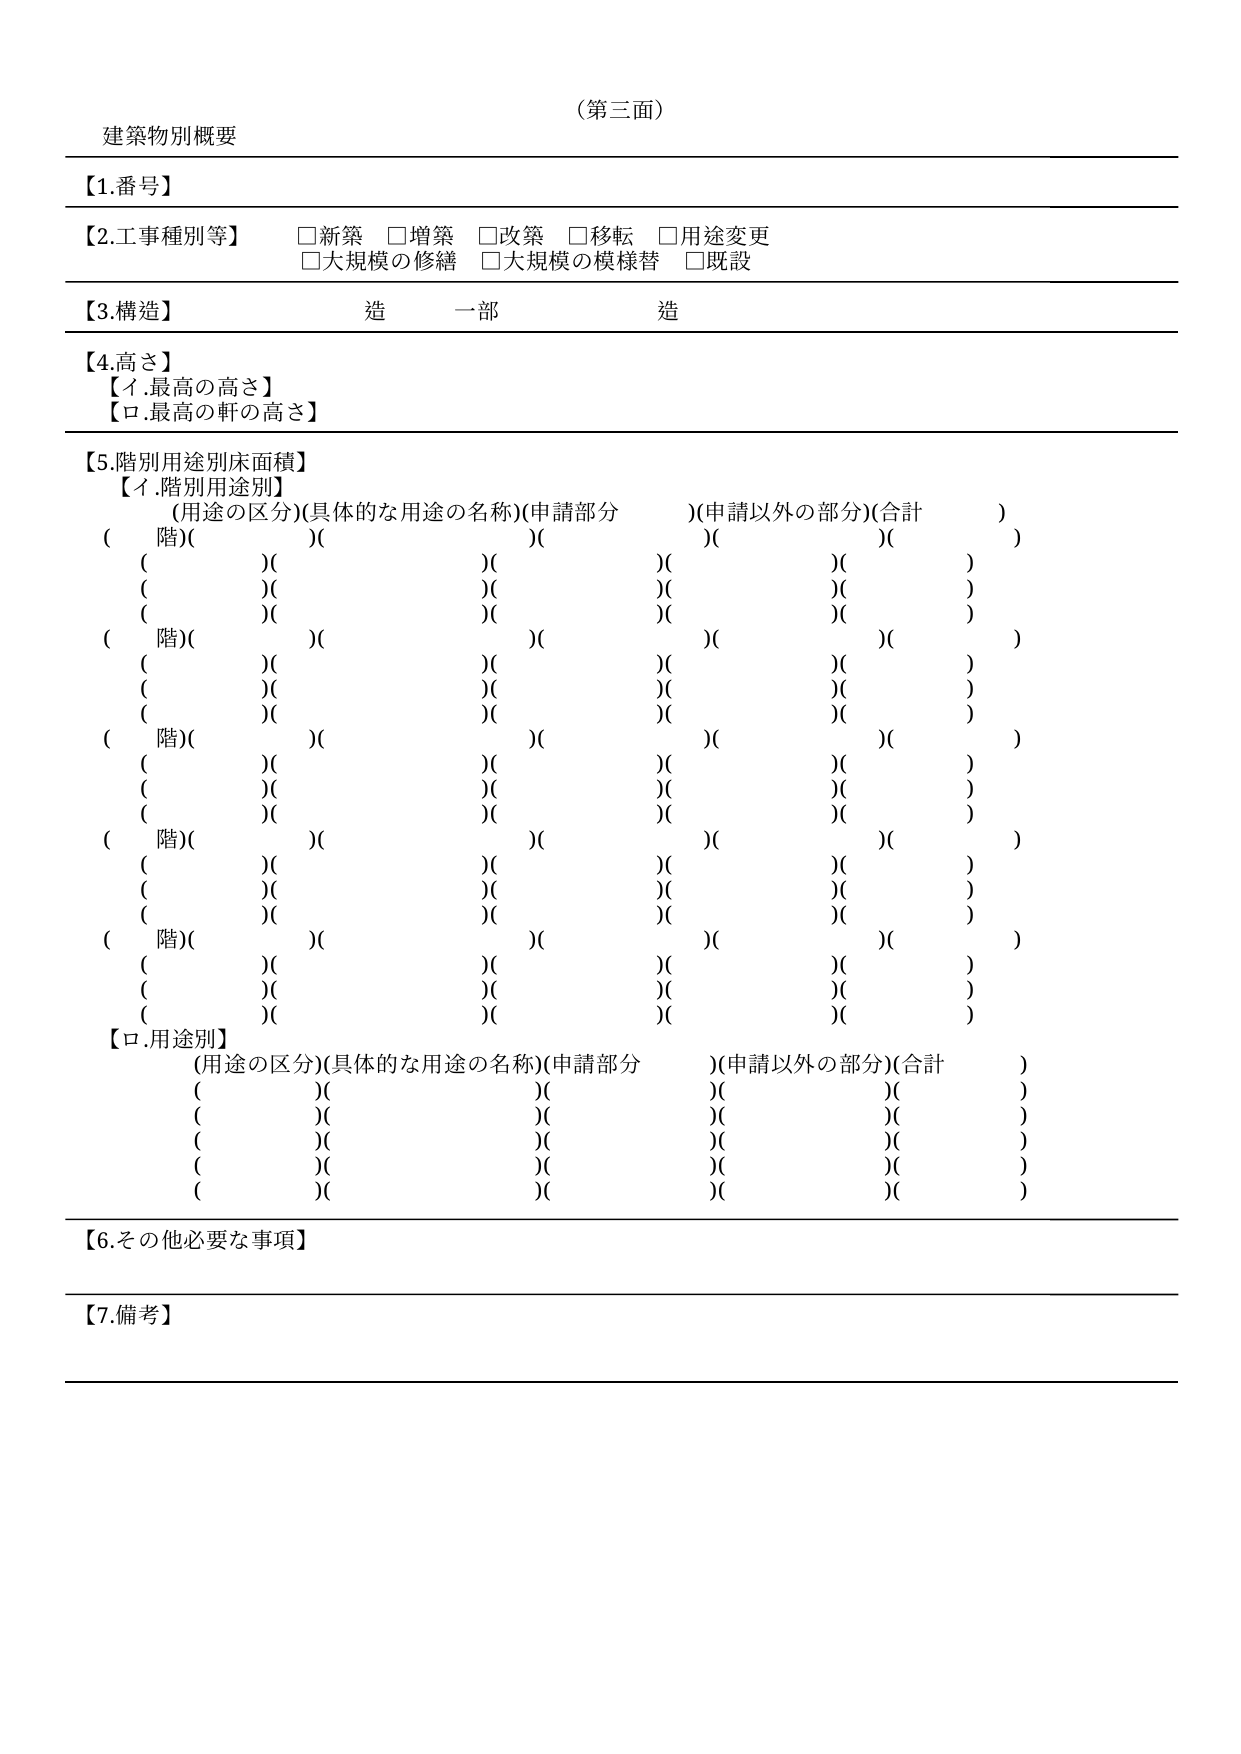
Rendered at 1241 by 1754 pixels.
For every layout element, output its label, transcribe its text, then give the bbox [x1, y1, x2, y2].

text ( )( )( )( )( ) [74, 1178, 1167, 1203]
text ( )( )( )( )( ) [74, 978, 1167, 1003]
text ( )( )( )( )( ) [74, 952, 1167, 978]
text ( )( )( )( )( ) [74, 1078, 1167, 1103]
text ( 階)( )( )( )( )( ) [74, 526, 1167, 551]
text ( )( )( )( )( ) [74, 877, 1167, 902]
text 建築物別概要 [74, 124, 1167, 149]
text 【1.番号】 [74, 174, 1167, 199]
text ( )( )( )( )( ) [74, 551, 1167, 576]
text ( )( )( )( )( ) [74, 802, 1167, 827]
text ( 階)( )( )( )( )( ) [74, 827, 1167, 852]
text ( )( )( )( )( ) [74, 701, 1167, 727]
text (用途の区分)(具体的な用途の名称)(申請部分 )(申請以外の部分)(合計 ) [74, 1053, 1167, 1078]
text （第三面） [74, 99, 1167, 124]
text 【4.高さ】 [74, 350, 1167, 375]
text ( )( )( )( )( ) [74, 651, 1167, 676]
text 【3.構造】 造 一部 造 [74, 300, 1167, 325]
text ( )( )( )( )( ) [74, 1153, 1167, 1178]
text 【2.工事種別等】 □新築 □増築 □改築 □移転 □用途変更 [74, 224, 1167, 249]
text ( 階)( )( )( )( )( ) [74, 626, 1167, 651]
text 【ロ.最高の軒の高さ】 [74, 400, 1167, 425]
text 【5.階別用途別床面積】 [74, 450, 1167, 476]
text ( )( )( )( )( ) [74, 852, 1167, 877]
text ( )( )( )( )( ) [74, 1128, 1167, 1153]
text 【6.その他必要な事項】 [74, 1229, 1167, 1254]
text ( )( )( )( )( ) [74, 1103, 1167, 1128]
text (用途の区分)(具体的な用途の名称)(申請部分 )(申請以外の部分)(合計 ) [74, 501, 1167, 526]
text 【ロ.用途別】 [74, 1028, 1167, 1053]
text □大規模の修繕 □大規模の模様替 □既設 [74, 249, 1167, 275]
text 【イ.階別用途別】 [74, 476, 1167, 501]
text ( )( )( )( )( ) [74, 1003, 1167, 1028]
text ( )( )( )( )( ) [74, 676, 1167, 701]
text ( )( )( )( )( ) [74, 902, 1167, 927]
text 【イ.最高の高さ】 [74, 375, 1167, 400]
text ( 階)( )( )( )( )( ) [74, 927, 1167, 952]
text ( )( )( )( )( ) [74, 601, 1167, 626]
text ( 階)( )( )( )( )( ) [74, 727, 1167, 752]
text ( )( )( )( )( ) [74, 752, 1167, 777]
text ( )( )( )( )( ) [74, 777, 1167, 802]
text ( )( )( )( )( ) [74, 576, 1167, 601]
text 【7.備考】 [74, 1304, 1167, 1329]
